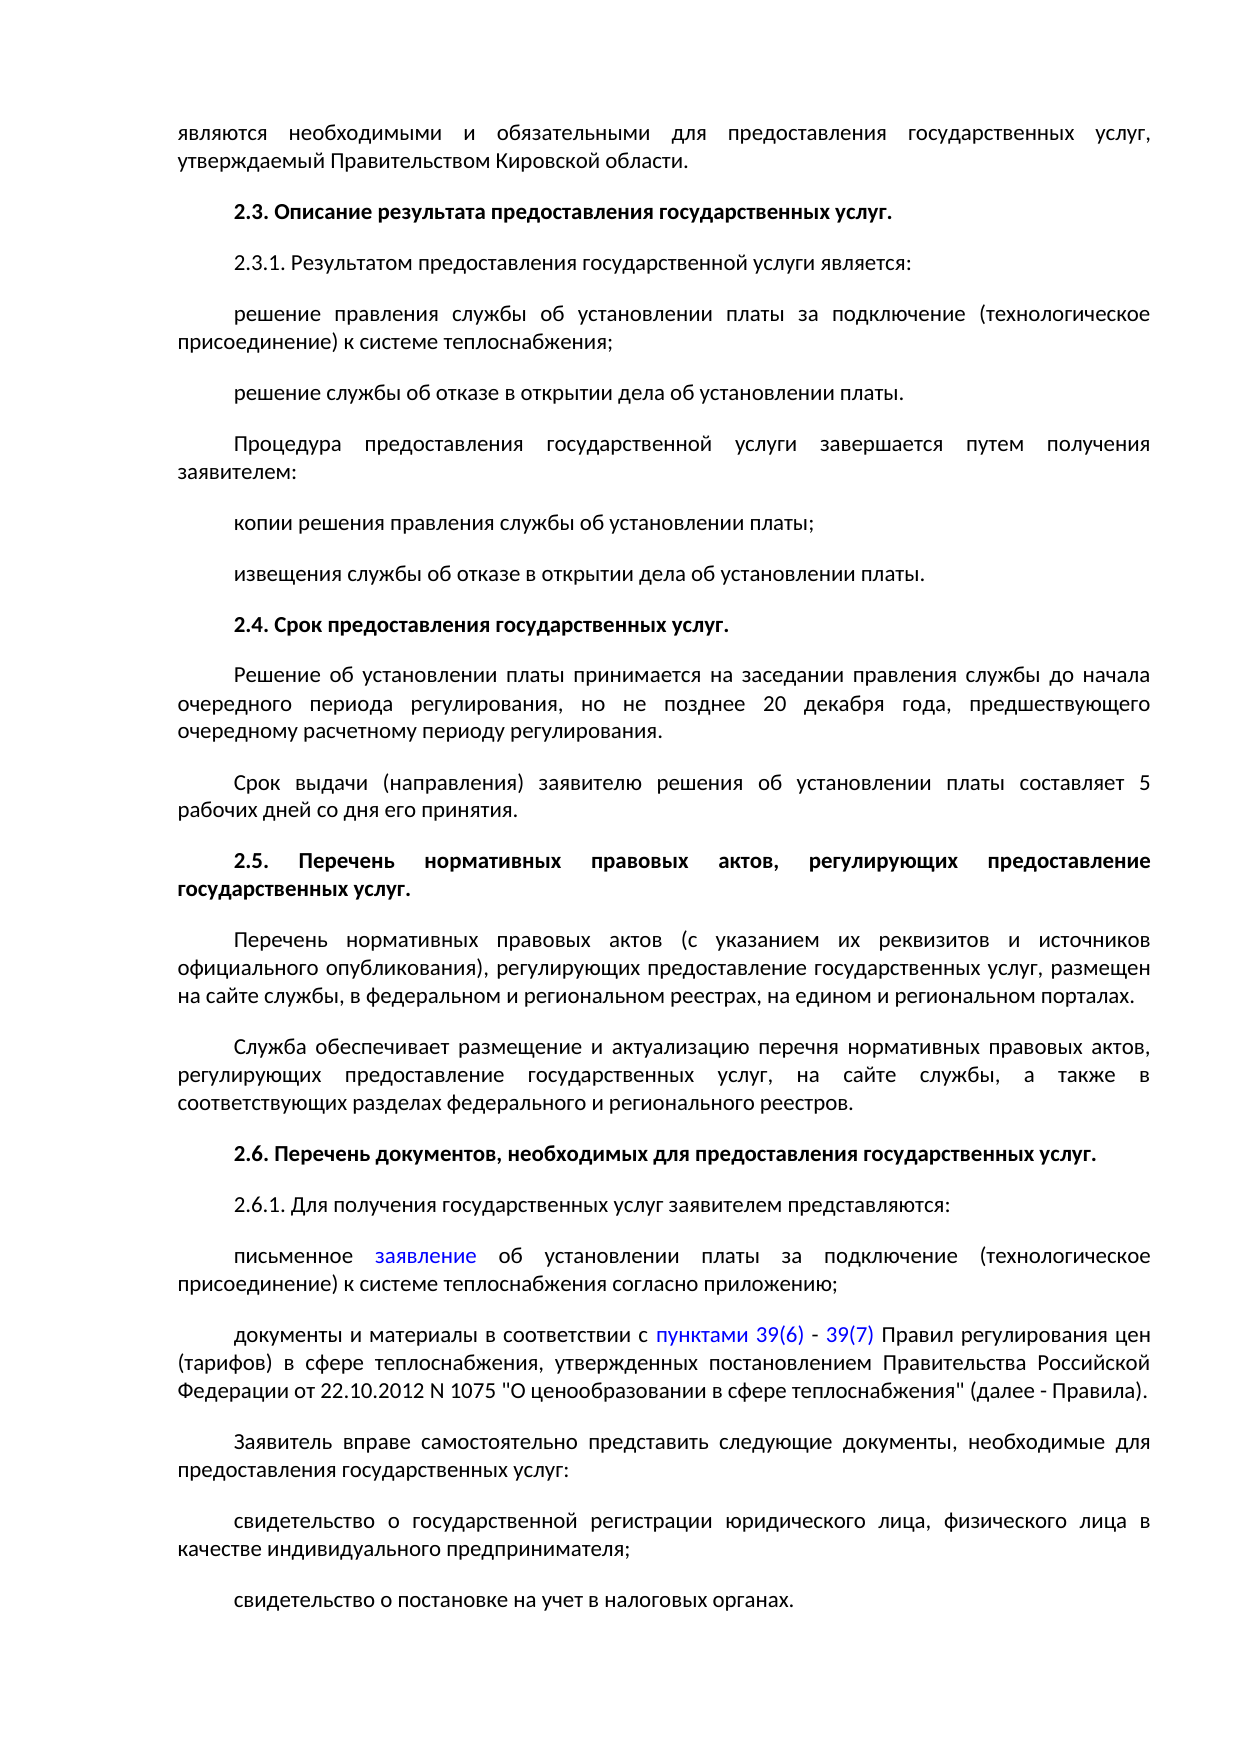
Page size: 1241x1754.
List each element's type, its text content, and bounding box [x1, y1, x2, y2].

title 2.6. Перечень документов, необходимых для предоставления государственных услуг. [177, 1139, 1152, 1167]
text Решение об установлении платы принимается на заседании правления службы до начала очередного периода регулирования, но не позднее 20 декабря года, предшествующего очередному расчетному периоду регулирования. [177, 661, 1152, 745]
text документы и материалы в соответствии с пунктами 39(6) - 39(7) Правил регулирования цен (тарифов) в сфере теплоснабжения, утвержденных постановлением Правительства Российской Федерации от 22.10.2012 N 1075 "О ценообразовании в сфере теплоснабжения" (далее - Правила). [177, 1320, 1152, 1404]
text копии решения правления службы об установлении платы; [177, 508, 1152, 536]
text свидетельство о государственной регистрации юридического лица, физического лица в качестве индивидуального предпринимателя; [177, 1506, 1152, 1562]
text извещения службы об отказе в открытии дела об установлении платы. [177, 559, 1152, 587]
text Процедура предоставления государственной услуги завершается путем получения заявителем: [177, 429, 1152, 485]
text Служба обеспечивает размещение и актуализацию перечня нормативных правовых актов, регулирующих предоставление государственных услуг, на сайте службы, а также в соответствующих разделах федерального и регионального реестров. [177, 1032, 1152, 1117]
title 2.3. Описание результата предоставления государственных услуг. [177, 197, 1152, 225]
text решение службы об отказе в открытии дела об установлении платы. [177, 378, 1152, 406]
text письменное заявление об установлении платы за подключение (технологическое присоединение) к системе теплоснабжения согласно приложению; [177, 1241, 1152, 1297]
text Заявитель вправе самостоятельно представить следующие документы, необходимые для предоставления государственных услуг: [177, 1427, 1152, 1483]
text Срок выдачи (направления) заявителю решения об установлении платы составляет 5 рабочих дней со дня его принятия. [177, 768, 1152, 824]
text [177, 118, 1152, 174]
text решение правления службы об установлении платы за подключение (технологическое присоединение) к системе теплоснабжения; [177, 299, 1152, 355]
text Перечень нормативных правовых актов (с указанием их реквизитов и источников официального опубликования), регулирующих предоставление государственных услуг, размещен на сайте службы, в федеральном и региональном реестрах, на едином и региональном порталах. [177, 926, 1152, 1009]
text свидетельство о постановке на учет в налоговых органах. [177, 1585, 1152, 1613]
text 2.3.1. Результатом предоставления государственной услуги является: [177, 248, 1152, 276]
title 2.5. Перечень нормативных правовых актов, регулирующих предоставление государственных услуг. [177, 847, 1152, 903]
title 2.4. Срок предоставления государственных услуг. [177, 610, 1152, 638]
text 2.6.1. Для получения государственных услуг заявителем представляются: [177, 1190, 1152, 1218]
